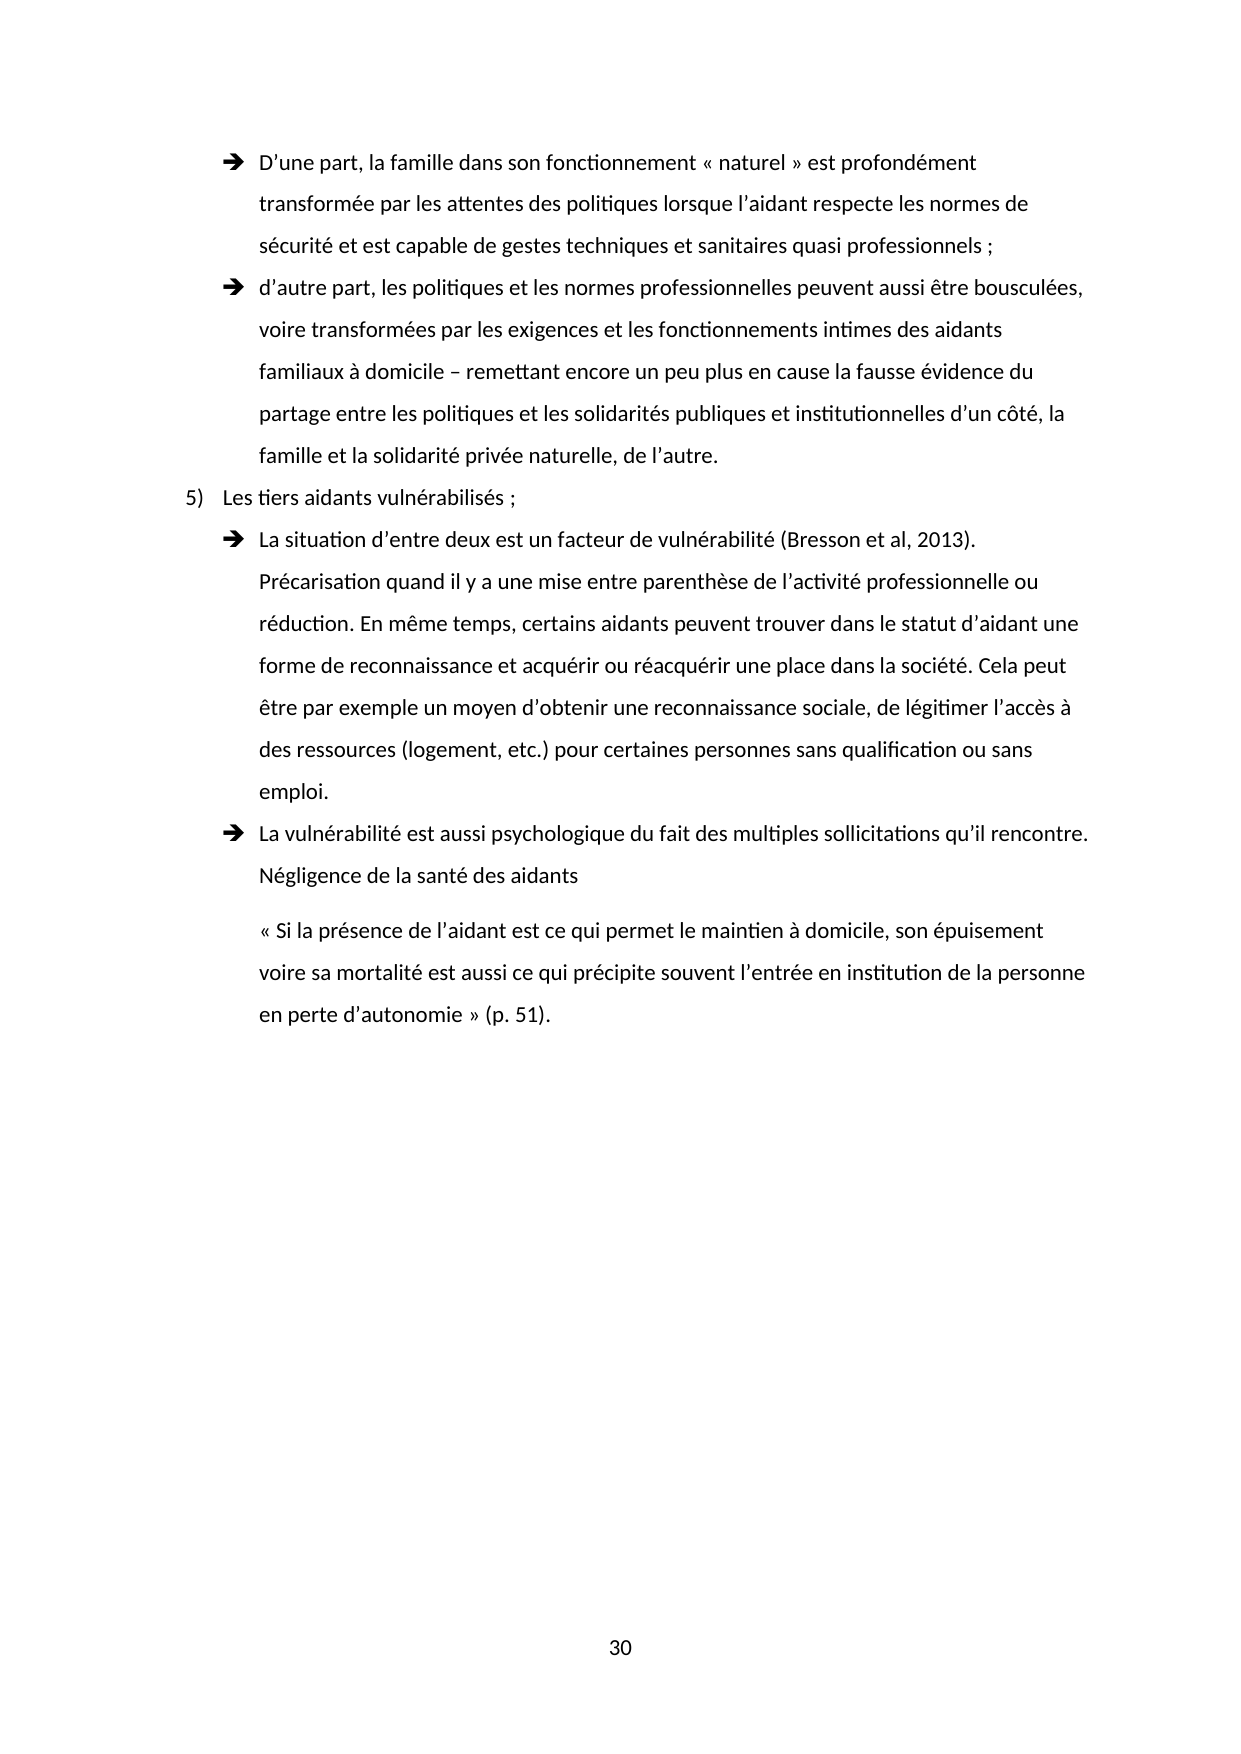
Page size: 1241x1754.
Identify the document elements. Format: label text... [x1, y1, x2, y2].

text « Si la présence de l’aidant est ce qui permet le maintien à domicile, son épuisement voire sa mortalité est aussi ce qui précipite souvent l’entrée en institution de la personne en perte d’autonomie » (p. 51). [259, 916, 1093, 1028]
list La situation d’entre deux est un facteur de vulnérabilité (Bresson et al, 2013). Précarisation quand il y a une mise entre parenthèse de l’activité professionnelle ou réduction. En même temps, certains aidants peuvent trouver dans le statut d’aidant une forme de reconnaissance et acquérir ou réacquérir une place dans la société. Cela peut être par exemple un moyen d’obtenir une reconnaissance sociale, de légitimer l’accès à des ressources (logement, etc.) pour certaines personnes sans qualification ou sans emploi. [221, 525, 1093, 805]
list d’autre part, les politiques et les normes professionnelles peuvent aussi être bousculées, voire transformées par les exigences et les fonctionnements intimes des aidants familiaux à domicile – remettant encore un peu plus en cause la fausse évidence du partage entre les politiques et les solidarités publiques et institutionnelles d’un côté, la famille et la solidarité privée naturelle, de l’autre. [221, 273, 1093, 469]
list La vulnérabilité est aussi psychologique du fait des multiples sollicitations qu’il rencontre. Négligence de la santé des aidants [221, 819, 1093, 889]
list Les tiers aidants vulnérabilisés ; [185, 483, 1093, 511]
list D’une part, la famille dans son fonctionnement « naturel » est profondément transformée par les attentes des politiques lorsque l’aidant respecte les normes de sécurité et est capable de gestes techniques et sanitaires quasi professionnels ; [221, 148, 1093, 259]
